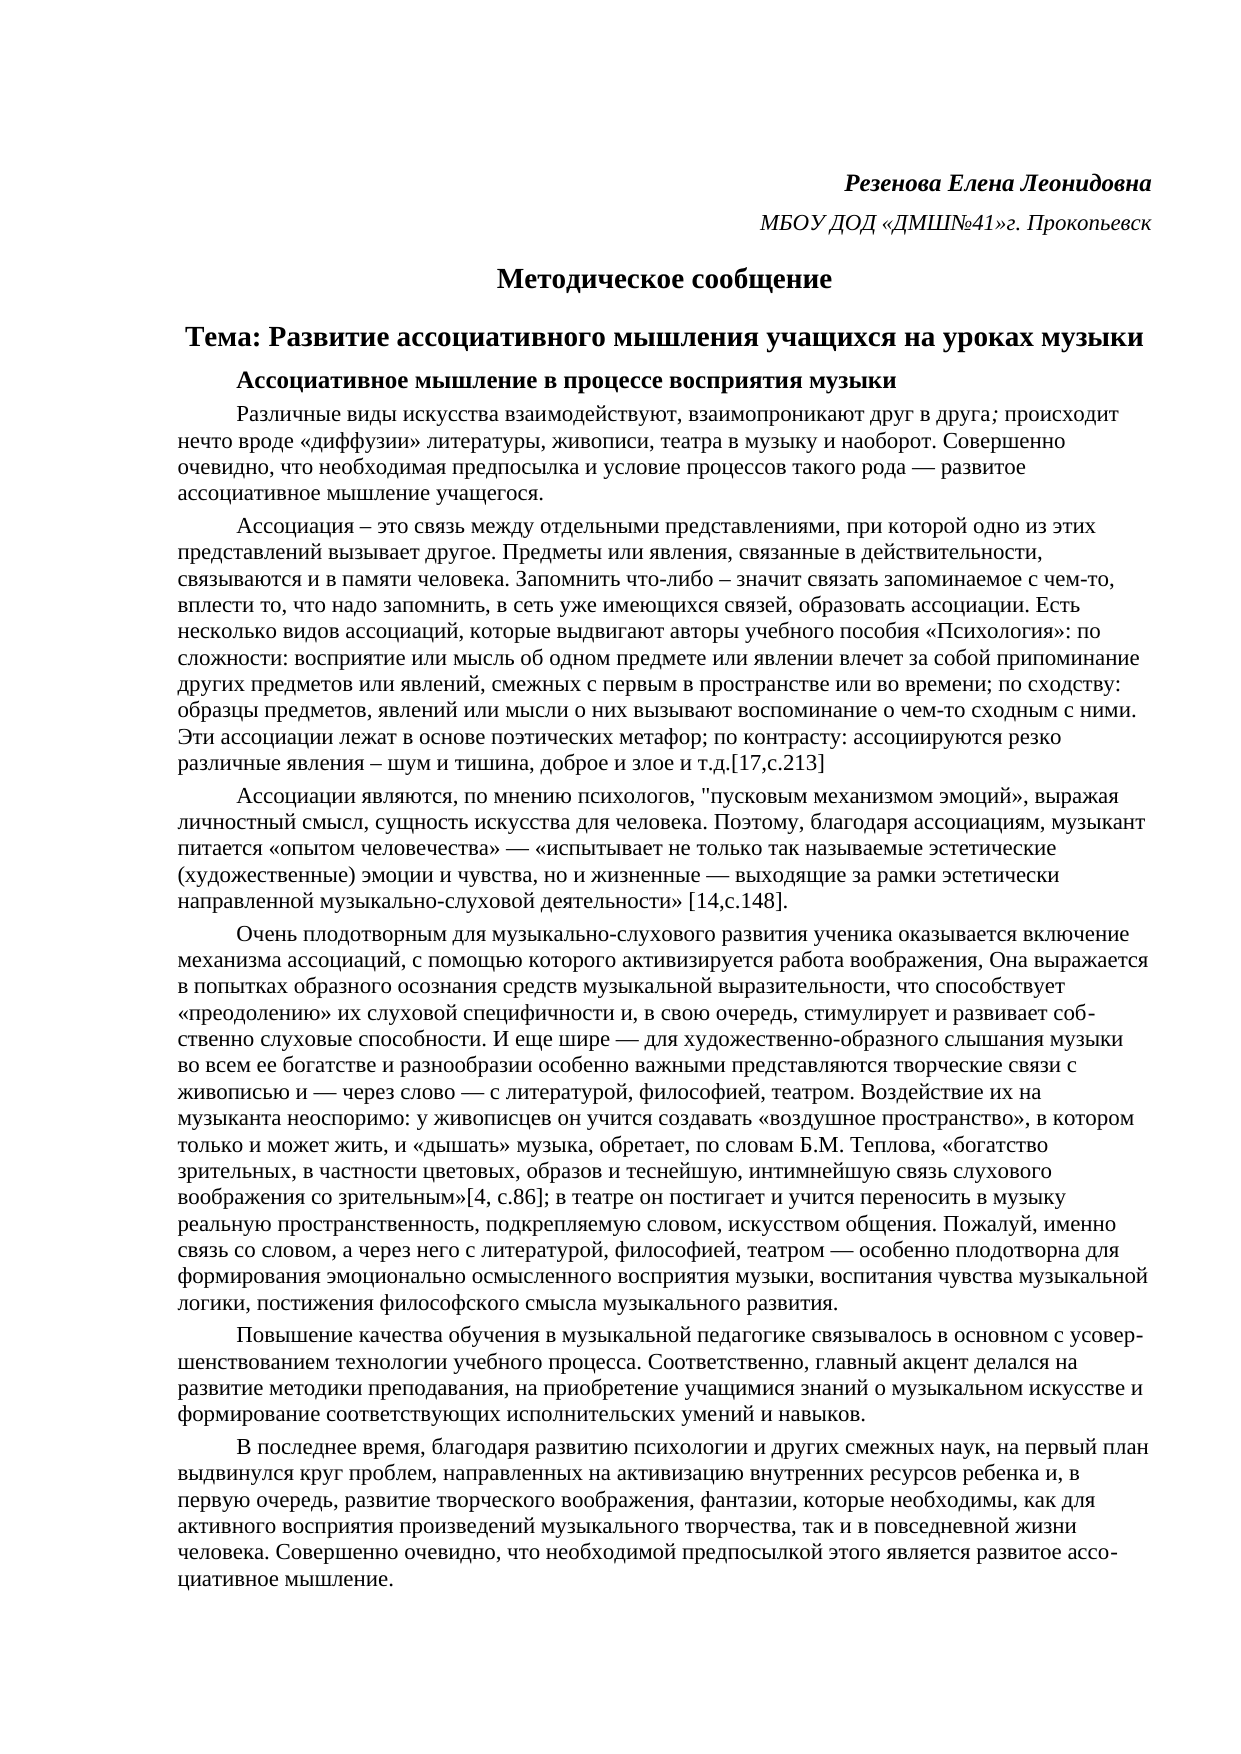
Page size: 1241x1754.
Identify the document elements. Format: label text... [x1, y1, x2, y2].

text Ассоциация – это связь между отдельными представлениями, при которой одно из этих представлений вызывает другое. Предметы или явления, связанные в действительности, связываются и в памяти человека. Запомнить что-либо – значит связать запоминаемое с чем-то, вплести то, что надо запомнить, в сеть уже имеющихся связей, образовать ассоциации. Есть несколько видов ассоциаций, которые выдвигают авторы учебного пособия «Психология»: по сложности: восприятие или мысль об одном предмете или явлении влечет за собой припоминание других предметов или явлений, смежных с первым в пространстве или во времени; по сходству: образцы предметов, явлений или мысли о них вызывают воспоминание о чем-то сходным с ними. Эти ассоциации лежат в основе поэтических метафор; по контрасту: ассоциируются резко различные явления – шум и тишина, доброе и злое и т.д.[17,с.213] [177, 512, 1152, 776]
text Ассоциации являются, по мнению психологов, "пусковым механизмом эмоций», выражая личностный смысл, сущность искусства для человека. Поэтому, благодаря ассоциациям, музыкант питается «опытом человечества» — «испытывает не только так называемые эстетические (художественные) эмоции и чувства, но и жизненные — выходящие за рамки эстетически направленной музыкально-слуховой деятельности» [14,с.148]. [177, 782, 1152, 913]
text Повышение качества обучения в музыкальной педагогике связывалось в основном с усовершенствованием технологии учебного процесса. Соответственно, главный акцент делался на развитие методики преподавания, на приобретение учащимися знаний о музыкальном искусстве и формирование соответствующих исполнительских умений и навыков. [177, 1321, 1152, 1427]
text Резенова Елена Леонидовна [177, 168, 1152, 197]
text В последнее время, благодаря развитию психологии и других смежных наук, на первый план выдвинулся круг проблем, направленных на активизацию внутренних ресурсов ребенка и, в первую очередь, развитие творческого воображения, фантазии, которые необходимы, как для активного восприятия произведений музыкального творчества, так и в повседневной жизни человека. Совершенно очевидно, что необходимой предпосылкой этого является развитое ассоциативное мышление. [177, 1433, 1152, 1591]
text Очень плодотворным для музыкально-слухового развития ученика оказывается включение механизма ассоциаций, с помощью которого активизируется работа воображения, Она выражается в попытках образного осознания средств музыкальной выразительности, что способствует «преодолению» их слуховой специфичности и, в свою очередь, стимулирует и развивает собственно слуховые способности. И еще шире — для художественно-образного слышания музыки во всем ее богатстве и разнообразии особенно важными представляются творческие связи с живописью и — через слово — с литературой, философией, театром. Воздействие их на музыканта неоспоримо: у живописцев он учится создавать «воздушное пространство», в котором только и может жить, и «дышать» музыка, обретает, по словам Б.М. Теплова, «богатство зрительных, в частности цветовых, образов и теснейшую, интимнейшую связь слухового воображения со зрительным»[4, с.86]; в театре он постигает и учится переносить в музыку реальную пространственность, подкрепляемую словом, искусством общения. Пожалуй, именно связь со словом, а через него с литературой, философией, театром — особенно плодотворна для формирования эмоционально осмысленного восприятия музыки, воспитания чувства музыкальной логики, постижения философского смысла музыкального развития. [177, 920, 1152, 1315]
text МБОУ ДОД «ДМШ№41»г. Прокопьевск [177, 209, 1152, 236]
text Ассоциативное мышление в процессе восприятия музыки [177, 365, 1152, 394]
text Методическое сообщение [177, 261, 1152, 294]
text Различные виды искусства взаимодействуют, взаимопроникают друг в друга; происходит нечто вроде «диффузии» литературы, живописи, театра в музыку и наоборот. Совершенно очевидно, что необходимая предпосылка и условие процессов такого рода — развитое ассоциативное мышление учащегося. [177, 400, 1152, 506]
text Тема: Развитие ассоциативного мышления учащихся на уроках музыки [177, 319, 1152, 353]
